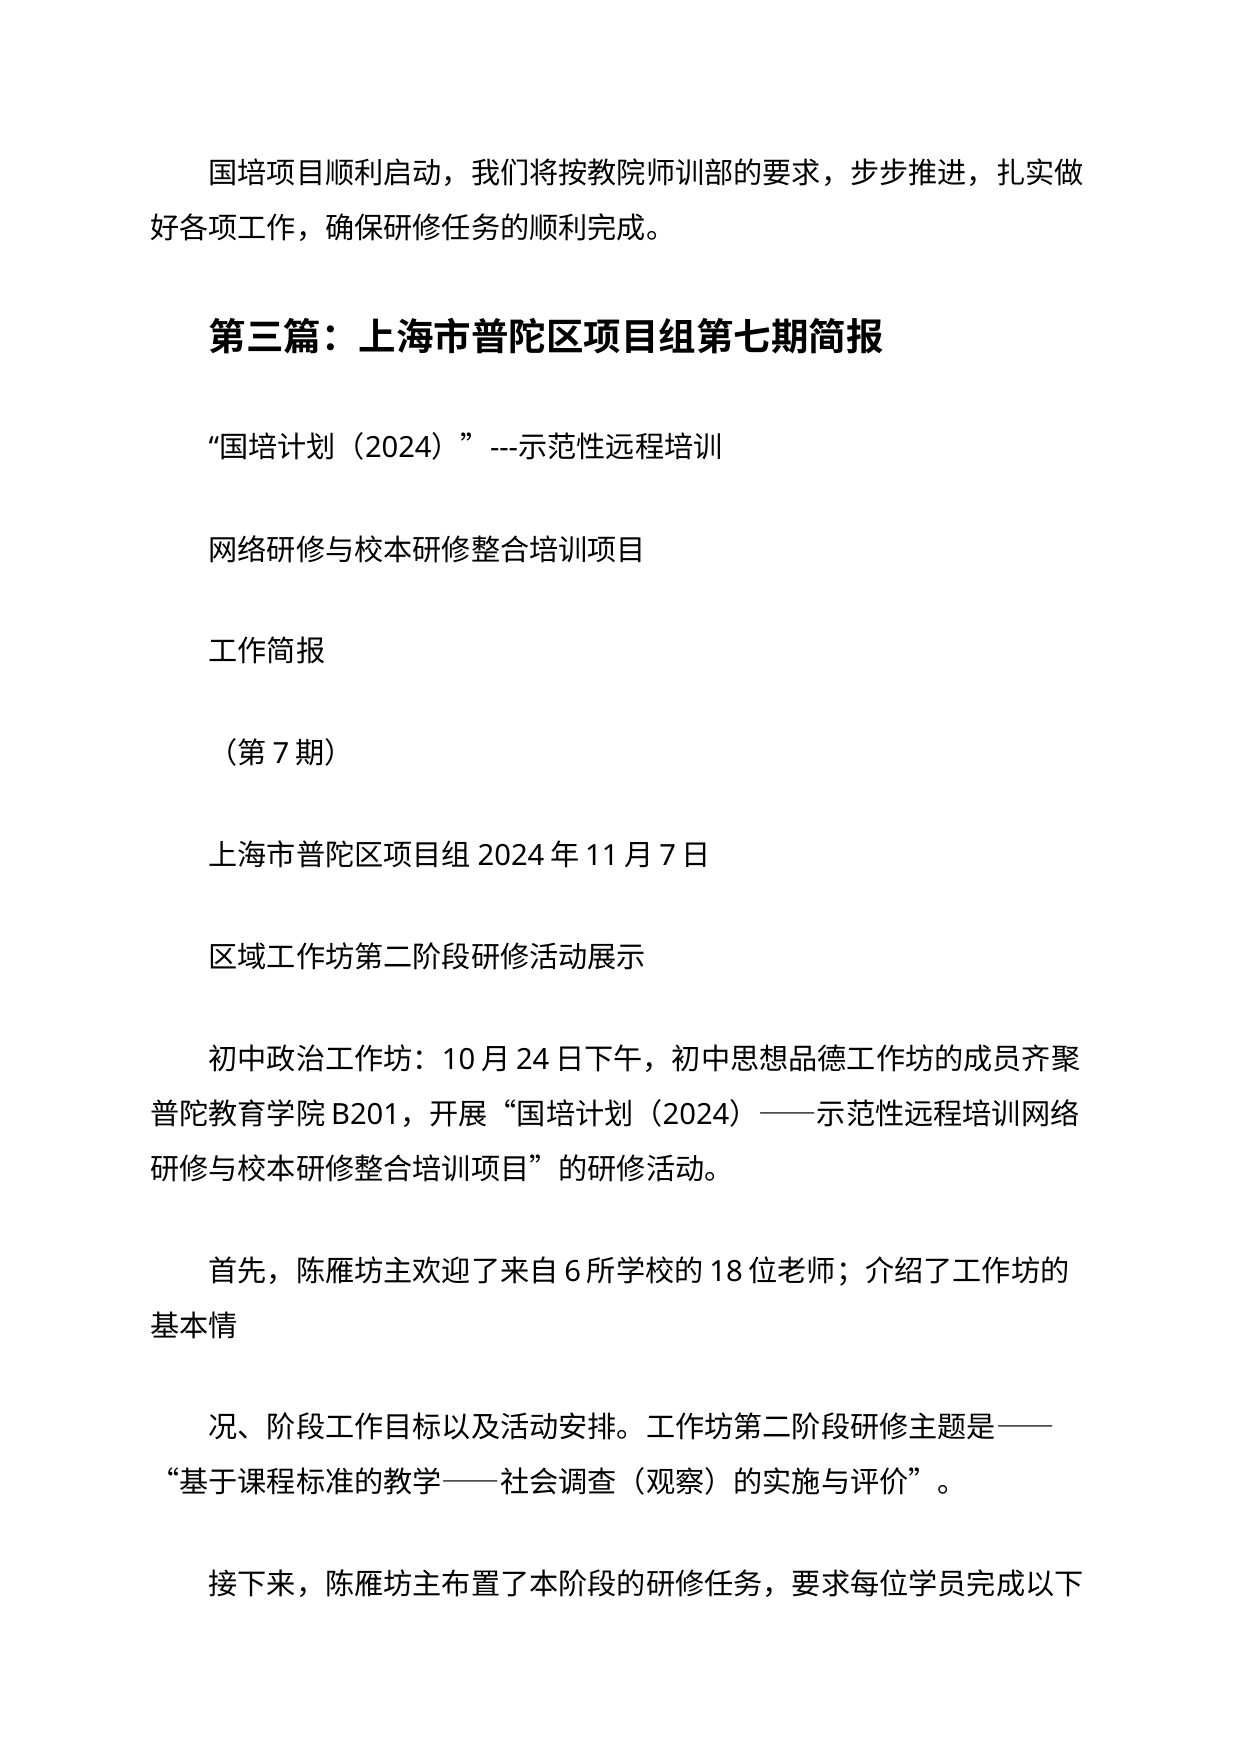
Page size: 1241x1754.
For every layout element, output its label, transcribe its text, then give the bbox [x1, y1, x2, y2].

text 第三篇：上海市普陀区项目组第七期简报 [150, 307, 1090, 361]
text 况、阶段工作目标以及活动安排。工作坊第二阶段研修主题是——“基于课程标准的教学——社会调查（观察）的实施与评价”。 [150, 1404, 1090, 1501]
text “国培计划（2024）”---示范性远程培训 [150, 424, 1090, 466]
text 上海市普陀区项目组 2024年11月7日 [150, 832, 1090, 874]
text 网络研修与校本研修整合培训项目 [150, 526, 1090, 568]
text 工作简报 [150, 628, 1090, 670]
text （第7期） [150, 729, 1090, 772]
text 初中政治工作坊：10月24日下午，初中思想品德工作坊的成员齐聚普陀教育学院B201，开展“国培计划（2024）——示范性远程培训网络研修与校本研修整合培训项目”的研修活动。 [150, 1035, 1090, 1188]
text 首先，陈雁坊主欢迎了来自6所学校的18位老师；介绍了工作坊的基本情 [150, 1247, 1090, 1344]
text 区域工作坊第二阶段研修活动展示 [150, 933, 1090, 976]
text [150, 1561, 1090, 1603]
text 国培项目顺利启动，我们将按教院师训部的要求，步步推进，扎实做好各项工作，确保研修任务的顺利完成。 [150, 150, 1090, 247]
